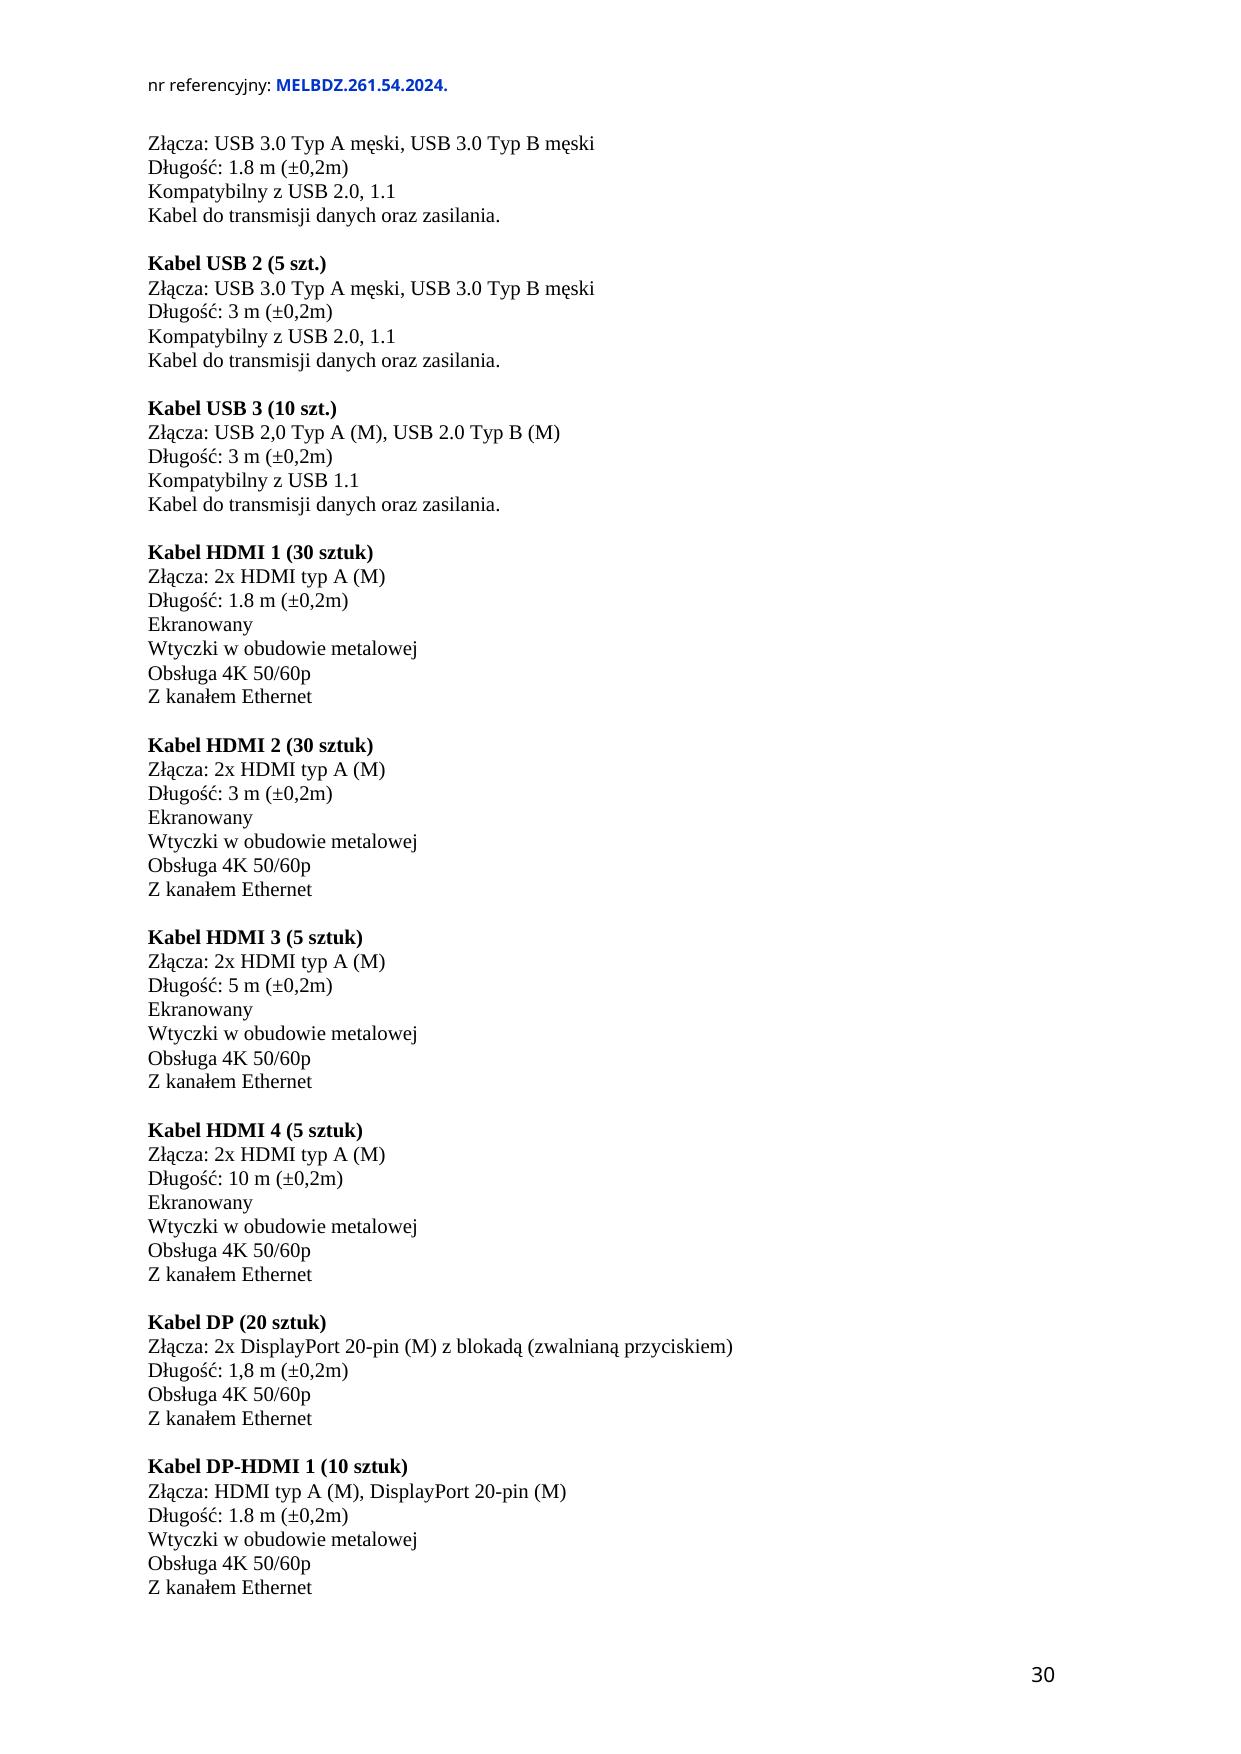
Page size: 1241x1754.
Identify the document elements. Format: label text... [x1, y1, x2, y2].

text Kabel do transmisji danych oraz zasilania. [148, 348, 1092, 372]
text Z kanałem Ethernet [148, 1575, 1092, 1599]
text Obsługa 4K 50/60p [148, 1238, 1092, 1262]
text Ekranowany [148, 997, 1092, 1021]
text Kompatybilny z USB 1.1 [148, 468, 1092, 492]
text Długość: 3 m (±0,2m) [148, 299, 1092, 323]
text Złącza: 2x HDMI typ A (M) [148, 1142, 1092, 1166]
text Ekranowany [148, 1190, 1092, 1214]
text Ekranowany [148, 805, 1092, 829]
text Kompatybilny z USB 2.0, 1.1 [148, 179, 1092, 203]
text Wtyczki w obudowie metalowej [148, 1527, 1092, 1551]
text Obsługa 4K 50/60p [148, 853, 1092, 877]
text Złącza: 2x DisplayPort 20-pin (M) z blokadą (zwalnianą przyciskiem) [148, 1334, 1092, 1358]
text Złącza: 2x HDMI typ A (M) [148, 949, 1092, 973]
text Kabel do transmisji danych oraz zasilania. [148, 492, 1092, 516]
text Kompatybilny z USB 2.0, 1.1 [148, 323, 1092, 348]
text Obsługa 4K 50/60p [148, 1382, 1092, 1406]
text Kabel HDMI 1 (30 sztuk) [148, 540, 1092, 564]
text Długość: 1.8 m (±0,2m) [148, 1503, 1092, 1527]
text Obsługa 4K 50/60p [148, 1551, 1092, 1575]
text Kabel DP-HDMI 1 (10 sztuk) [148, 1454, 1092, 1478]
text Z kanałem Ethernet [148, 1069, 1092, 1093]
text Wtyczki w obudowie metalowej [148, 1021, 1092, 1045]
text Złącza: 2x HDMI typ A (M) [148, 564, 1092, 588]
text Złącza: HDMI typ A (M), DisplayPort 20-pin (M) [148, 1478, 1092, 1503]
text Obsługa 4K 50/60p [148, 1045, 1092, 1069]
text Wtyczki w obudowie metalowej [148, 1214, 1092, 1238]
text Długość: 1.8 m (±0,2m) [148, 588, 1092, 612]
text Obsługa 4K 50/60p [148, 660, 1092, 684]
text Długość: 10 m (±0,2m) [148, 1166, 1092, 1190]
text Długość: 3 m (±0,2m) [148, 444, 1092, 468]
text Wtyczki w obudowie metalowej [148, 829, 1092, 853]
text Kabel USB 2 (5 szt.) [148, 251, 1092, 275]
text Z kanałem Ethernet [148, 1262, 1092, 1286]
text Długość: 3 m (±0,2m) [148, 781, 1092, 805]
text Kabel HDMI 2 (30 sztuk) [148, 733, 1092, 757]
text Kabel HDMI 4 (5 sztuk) [148, 1118, 1092, 1142]
text Z kanałem Ethernet [148, 877, 1092, 901]
text Długość: 5 m (±0,2m) [148, 973, 1092, 997]
text Z kanałem Ethernet [148, 684, 1092, 708]
text Długość: 1.8 m (±0,2m) [148, 155, 1092, 179]
text Kabel DP (20 sztuk) [148, 1310, 1092, 1334]
text Z kanałem Ethernet [148, 1406, 1092, 1430]
text Złącza: USB 3.0 Typ A męski, USB 3.0 Typ B męski [148, 275, 1092, 299]
text Kabel do transmisji danych oraz zasilania. [148, 203, 1092, 227]
text Złącza: 2x HDMI typ A (M) [148, 757, 1092, 781]
text Wtyczki w obudowie metalowej [148, 636, 1092, 660]
text Ekranowany [148, 612, 1092, 636]
text Złącza: USB 3.0 Typ A męski, USB 3.0 Typ B męski [148, 131, 1092, 155]
text Kabel USB 3 (10 szt.) [148, 396, 1092, 420]
text Długość: 1,8 m (±0,2m) [148, 1358, 1092, 1382]
text Złącza: USB 2,0 Typ A (M), USB 2.0 Typ B (M) [148, 420, 1092, 444]
text Kabel HDMI 3 (5 sztuk) [148, 925, 1092, 949]
